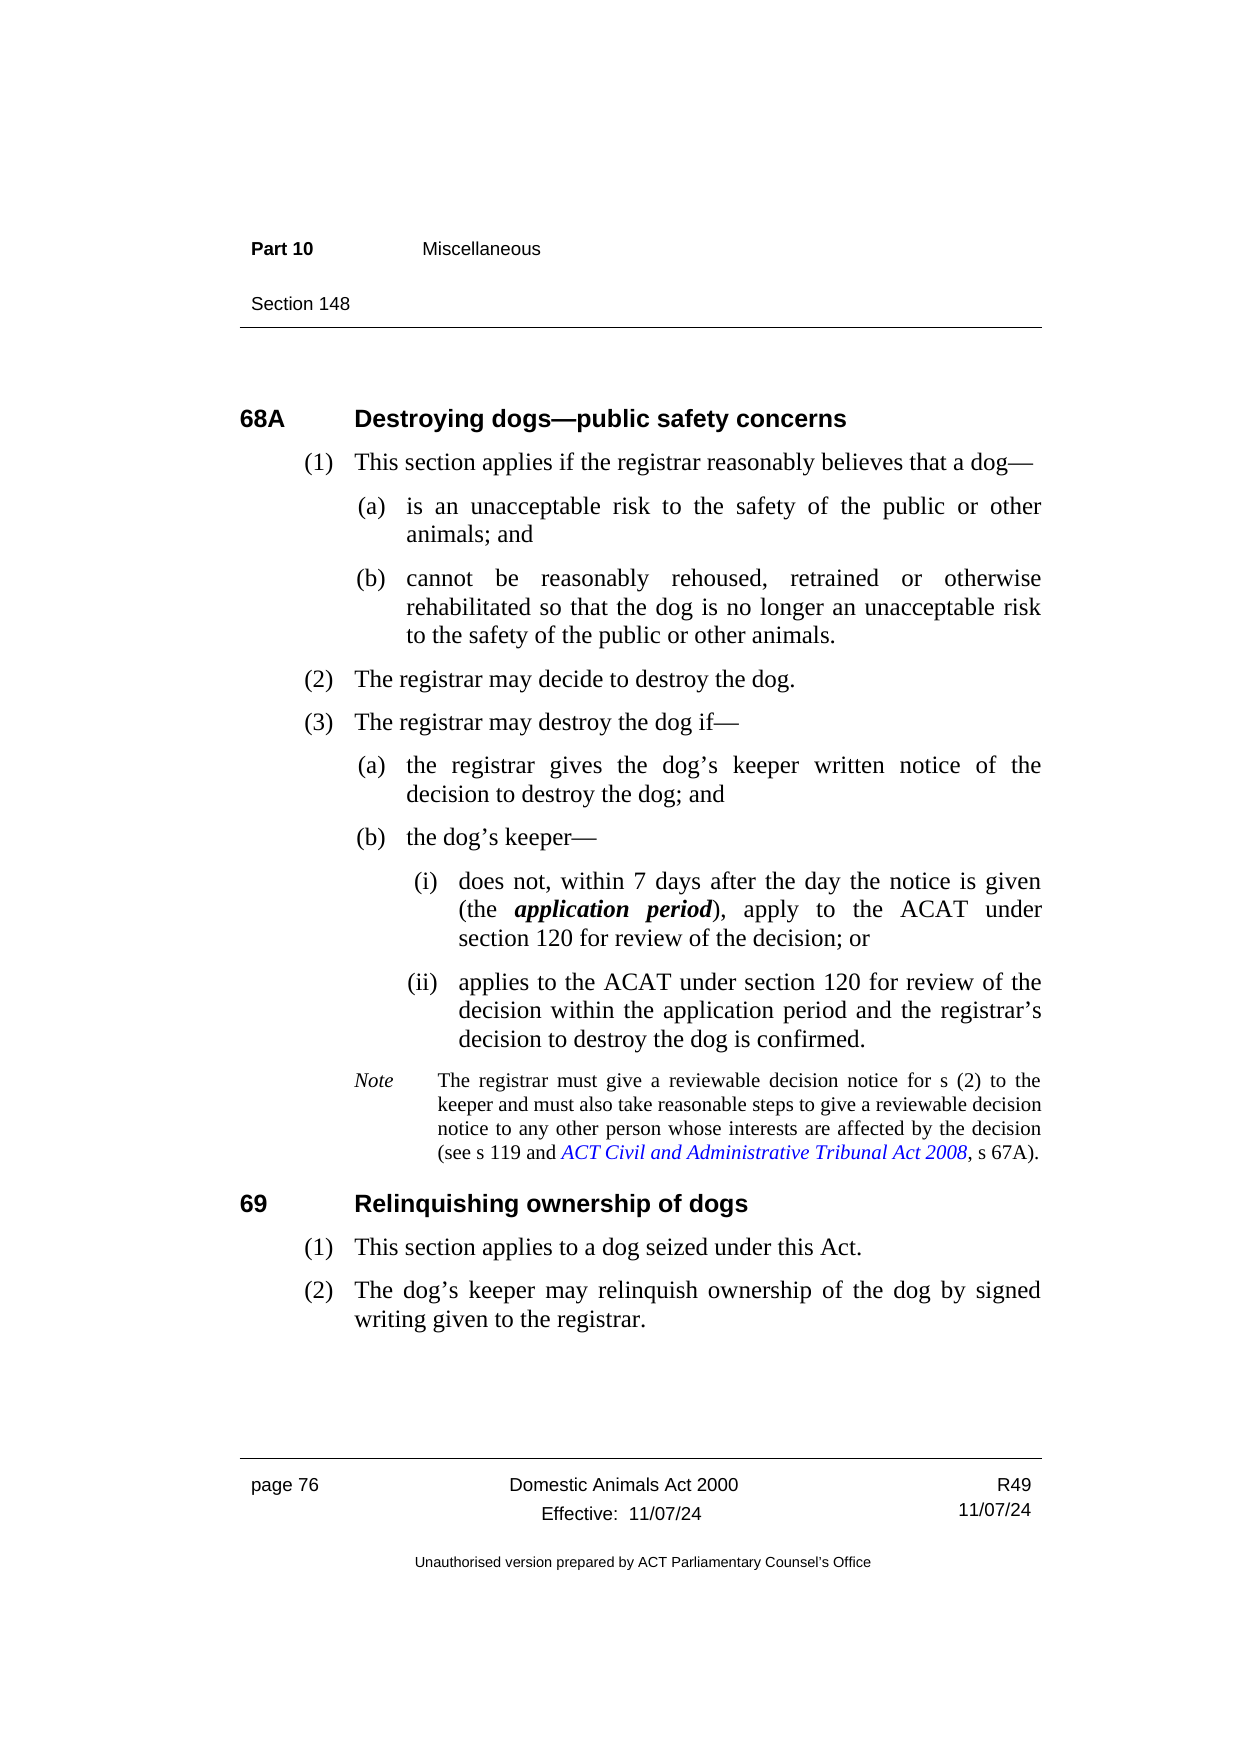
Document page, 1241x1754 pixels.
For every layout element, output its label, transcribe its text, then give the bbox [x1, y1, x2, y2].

text (ii) applies to the ACAT under section 120 for review of the decision within the application period and the registrar’s decision to destroy the dog is confirmed. [239, 967, 1042, 1053]
text (1) This section applies to a dog seized under this Act. [239, 1232, 1042, 1261]
text (a) the registrar gives the dog’s keeper written notice of the decision to destroy the dog; and [239, 750, 1042, 808]
text (2) The dog’s keeper may relinquish ownership of the dog by signed writing given to the registrar. [239, 1275, 1042, 1333]
text Note The registrar must give a reviewable decision notice for s (2) to the keeper and must also take reasonable steps to give a reviewable decision notice to any other person whose interests are affected by the decision (see s 119 and ACT Civil and Administrative Tribunal Act 2008, s 67A). [354, 1067, 1042, 1164]
text (i) does not, within 7 days after the day the notice is given (the application period), apply to the ACAT under section 120 for review of the decision; or [239, 866, 1042, 952]
text (2) The registrar may decide to destroy the dog. [239, 664, 1042, 692]
text 69 Relinquishing ownership of dogs [239, 1189, 1042, 1217]
text (b) cannot be reasonably rehoused, retrained or otherwise rehabilitated so that the dog is no longer an unacceptable risk to the safety of the public or other animals. [239, 563, 1042, 649]
text (a) is an unacceptable risk to the safety of the public or other animals; and [239, 491, 1042, 548]
text (b) the dog’s keeper— [239, 822, 1042, 851]
text 68A Destroying dogs—public safety concerns [239, 404, 1042, 433]
text (3) The registrar may destroy the dog if— [239, 707, 1042, 736]
text (1) This section applies if the registrar reasonably believes that a dog— [239, 447, 1042, 476]
